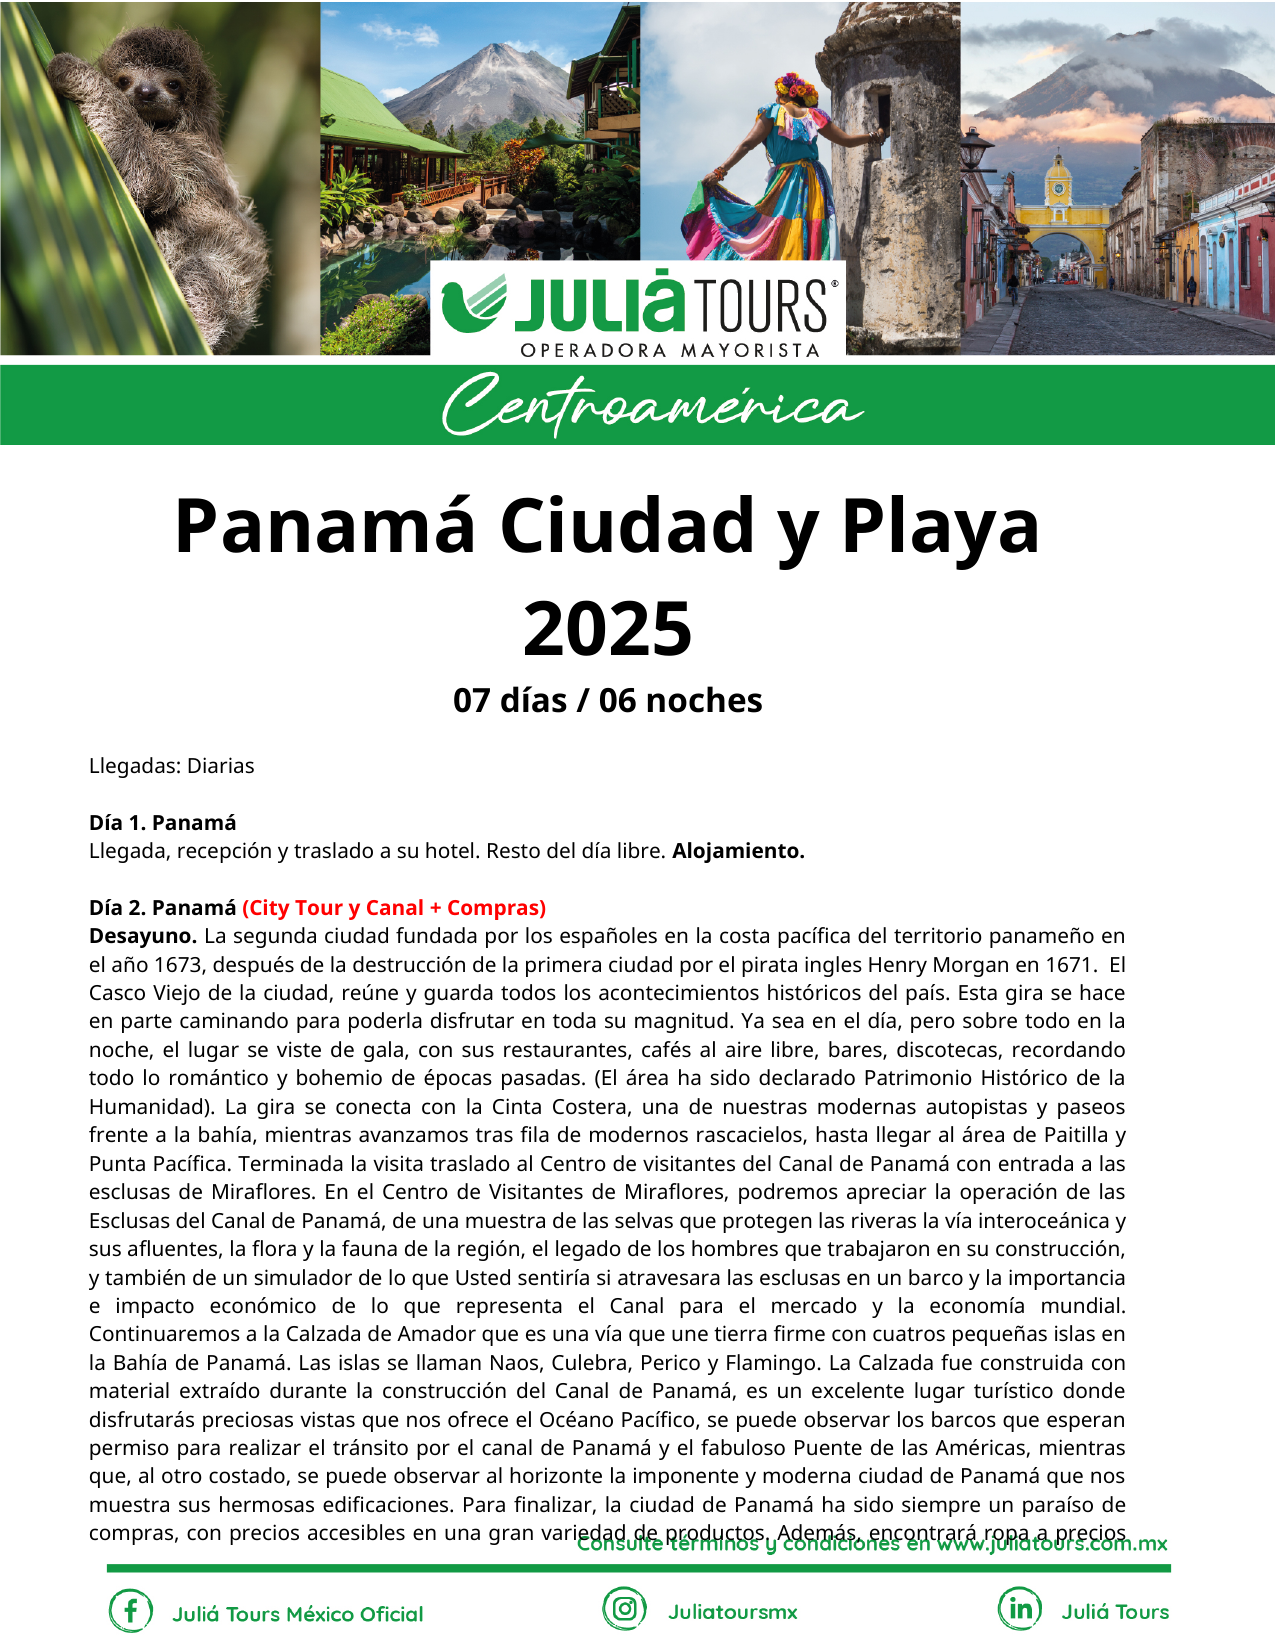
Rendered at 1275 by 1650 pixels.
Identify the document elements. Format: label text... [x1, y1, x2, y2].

text Día 1. Panamá [89, 808, 1127, 836]
text Panamá Ciudad y Playa 2025 [89, 472, 1127, 677]
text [89, 921, 1127, 1547]
text Llegada, recepción y traslado a su hotel. Resto del día libre. Alojamiento. [89, 836, 1127, 864]
picture [0, 1, 1275, 1650]
text Llegadas: Diarias [89, 751, 1127, 779]
text Día 2. Panamá (City Tour y Canal + Compras) [89, 893, 1127, 921]
text 07 días / 06 noches [89, 677, 1127, 722]
